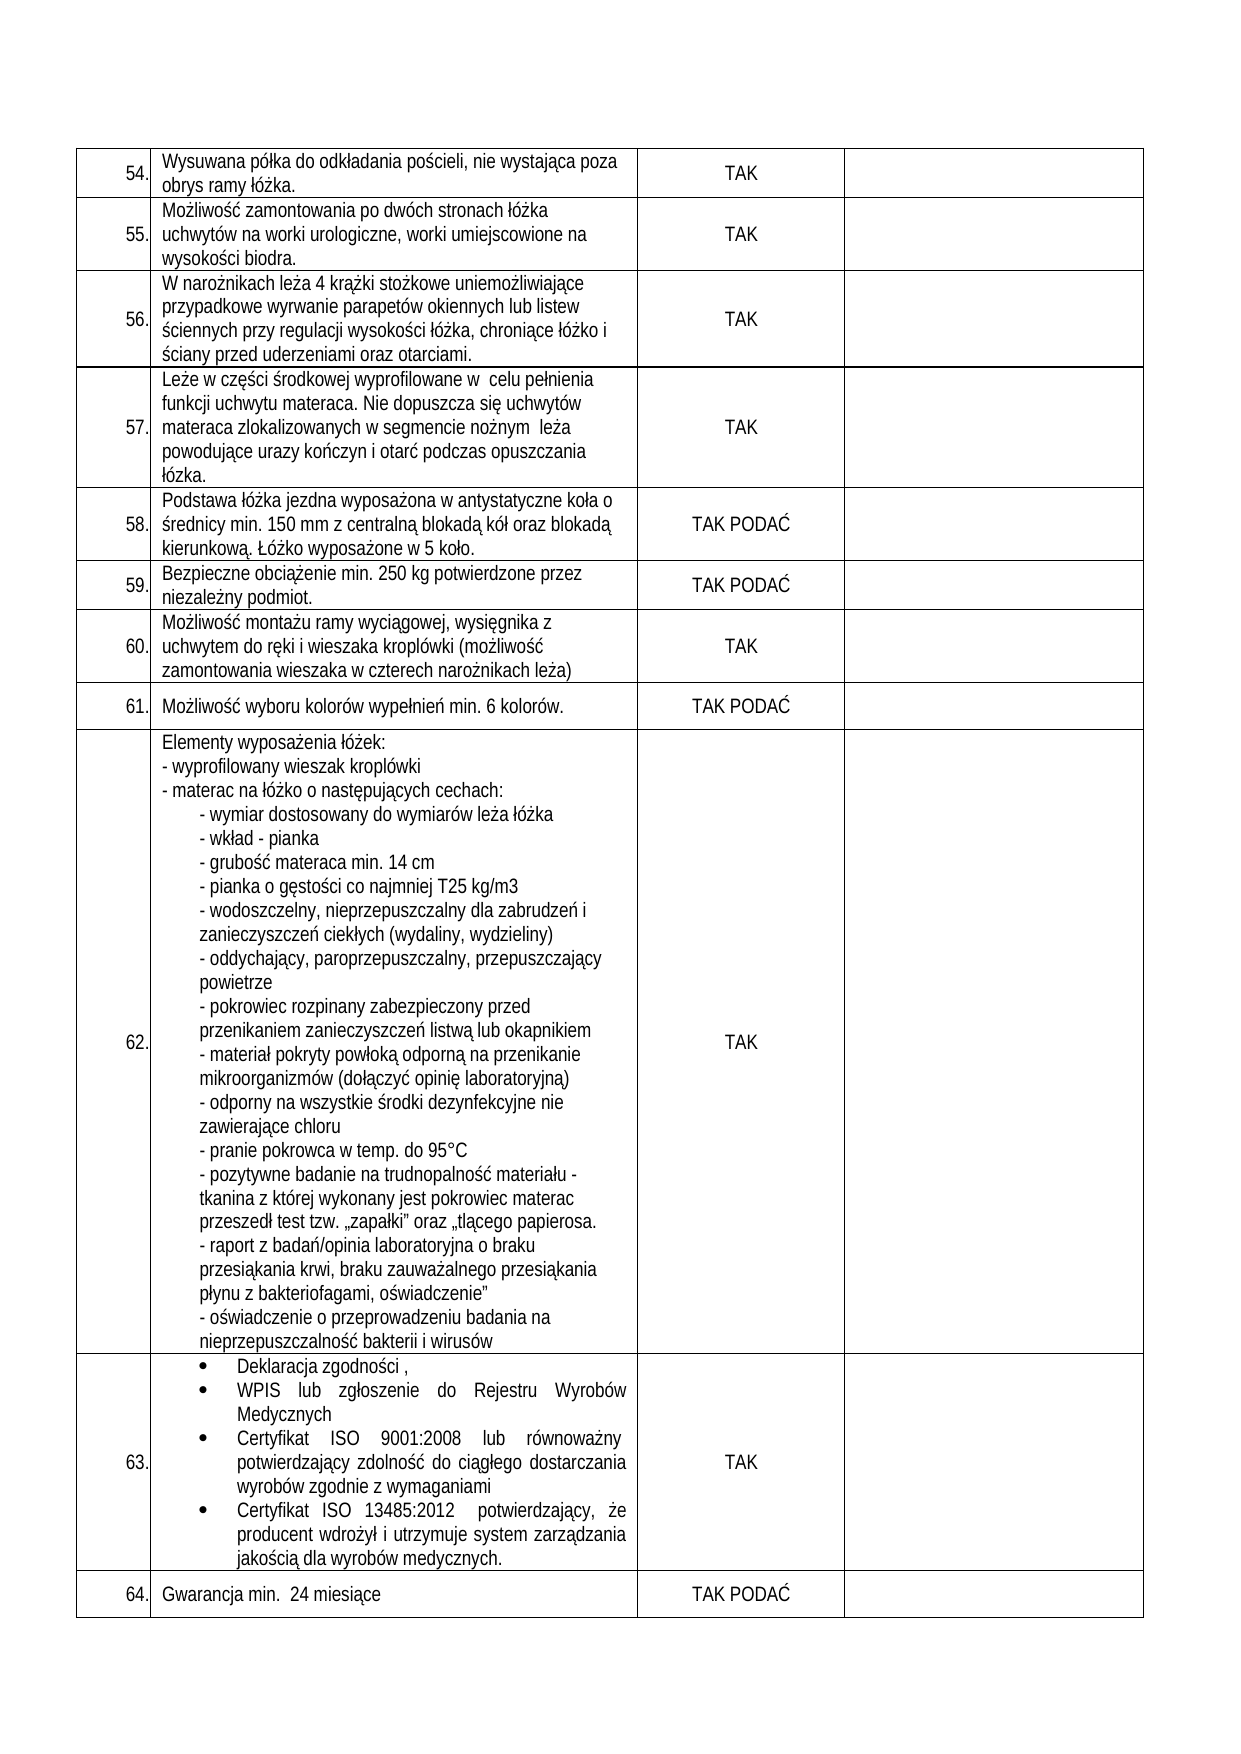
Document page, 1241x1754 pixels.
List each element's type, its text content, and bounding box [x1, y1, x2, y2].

table_cell Elementy wyposażenia łóżek: - wyprofilowany wieszak kroplówki - materac na łóżko o następujących cechach: - wymiar dostosowany do wymiarów leża łóżka - wkład - pianka - grubość materaca min. 14 cm - pianka o gęstości co najmniej T25 kg/m3 - wodoszczelny, nieprzepuszczalny dla zabrudzeń i zanieczyszczeń ciekłych (wydaliny, wydzieliny) - oddychający, paroprzepuszczalny, przepuszczający powietrze - pokrowiec rozpinany zabezpieczony przed przenikaniem zanieczyszczeń listwą lub okapnikiem - materiał pokryty powłoką odporną na przenikanie mikroorganizmów (dołączyć opinię laboratoryjną) - odporny na wszystkie środki dezynfekcyjne nie zawierające chloru - pranie pokrowca w temp. do 95°C - pozytywne badanie na trudnopalność materiału - tkanina z której wykonany jest pokrowiec materac przeszedł test tzw. „zapałki” oraz „tlącego papierosa. - raport z badań/opinia laboratoryjna o braku przesiąkania krwi, braku zauważalnego przesiąkania płynu z bakteriofagami, oświadczenie” - oświadczenie o przeprowadzeniu badania na nieprzepuszczalność bakterii i wirusów [151, 730, 637, 1353]
table_cell [77, 368, 150, 487]
table_cell TAK PODAĆ [638, 561, 844, 609]
table_cell [845, 1354, 1143, 1570]
table_cell TAK [638, 368, 844, 487]
table_cell [845, 730, 1143, 1353]
table_cell [77, 683, 150, 729]
table_cell [77, 1354, 150, 1570]
table_cell [845, 368, 1143, 487]
table_cell [845, 1571, 1143, 1617]
table_cell [77, 488, 150, 560]
table_cell [77, 198, 150, 269]
table_cell [77, 149, 150, 197]
table_cell TAK [638, 610, 844, 682]
table_cell [77, 610, 150, 682]
table_cell TAK [638, 198, 844, 269]
table_cell [845, 561, 1143, 609]
table_cell TAK [638, 1354, 844, 1570]
table_cell [845, 271, 1143, 366]
table_cell [77, 271, 150, 366]
table_cell TAK [638, 271, 844, 366]
table_cell Deklaracja zgodności , WPIS lub zgłoszenie do Rejestru Wyrobów Medycznych Certyfikat ISO 9001:2008 lub równoważny potwierdzający zdolność do ciągłego dostarczania wyrobów zgodnie z wymaganiami Certyfikat ISO 13485:2012 potwierdzający, że producent wdrożył i utrzymuje system zarządzania jakością dla wyrobów medycznych. [151, 1354, 637, 1570]
table_cell TAK PODAĆ [638, 1571, 844, 1617]
table_cell TAK [638, 730, 844, 1353]
table_cell [77, 1571, 150, 1617]
table_cell [77, 730, 150, 1353]
table_cell Możliwość zamontowania po dwóch stronach łóżka uchwytów na worki urologiczne, worki umiejscowione na wysokości biodra. [151, 198, 637, 269]
table_cell Możliwość wyboru kolorów wypełnień min. 6 kolorów. [151, 683, 637, 729]
table_cell Leże w części środkowej wyprofilowane w celu pełnienia funkcji uchwytu materaca. Nie dopuszcza się uchwytów materaca zlokalizowanych w segmencie nożnym leża powodujące urazy kończyn i otarć podczas opuszczania łózka. [151, 368, 637, 487]
table_cell Wysuwana półka do odkładania pościeli, nie wystająca poza obrys ramy łóżka. [151, 149, 637, 197]
table_cell [845, 683, 1143, 729]
table_cell [845, 198, 1143, 269]
table_cell [845, 610, 1143, 682]
table_cell TAK [638, 149, 844, 197]
table_cell Bezpieczne obciążenie min. 250 kg potwierdzone przez niezależny podmiot. [151, 561, 637, 609]
table_cell Podstawa łóżka jezdna wyposażona w antystatyczne koła o średnicy min. 150 mm z centralną blokadą kół oraz blokadą kierunkową. Łóżko wyposażone w 5 koło. [151, 488, 637, 560]
table_cell [77, 561, 150, 609]
table_cell Możliwość montażu ramy wyciągowej, wysięgnika z uchwytem do ręki i wieszaka kroplówki (możliwość zamontowania wieszaka w czterech narożnikach leża) [151, 610, 637, 682]
table_cell TAK PODAĆ [638, 488, 844, 560]
table_cell [845, 488, 1143, 560]
table_cell [845, 149, 1143, 197]
table_cell Gwarancja min. 24 miesiące [151, 1571, 637, 1617]
table_cell TAK PODAĆ [638, 683, 844, 729]
table_cell W narożnikach leża 4 krążki stożkowe uniemożliwiające przypadkowe wyrwanie parapetów okiennych lub listew ściennych przy regulacji wysokości łóżka, chroniące łóżko i ściany przed uderzeniami oraz otarciami. [151, 271, 637, 366]
